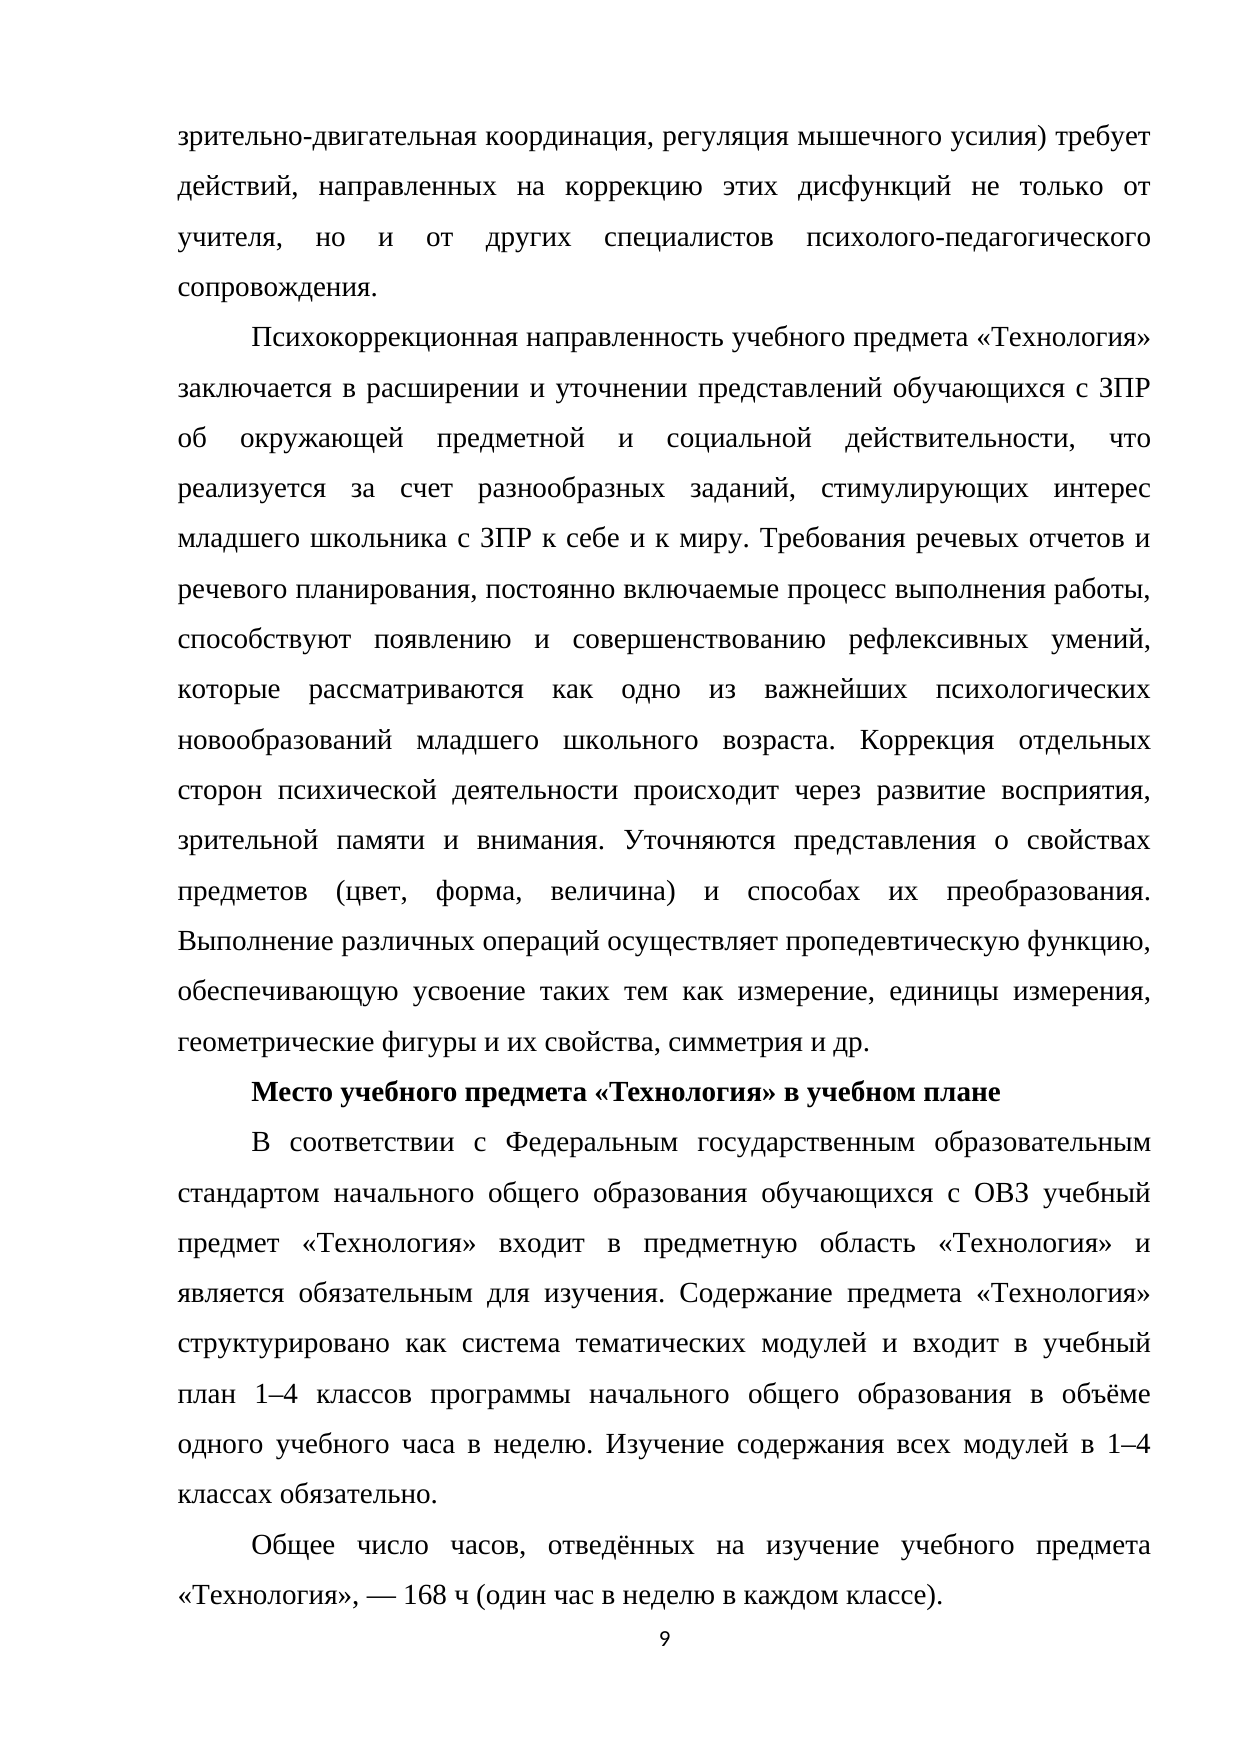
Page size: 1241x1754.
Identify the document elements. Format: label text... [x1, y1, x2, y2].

text В соответствии с Федеральным государственным образовательным стандартом начального общего образования обучающихся с ОВЗ учебный предмет «Технология» входит в предметную область «Технология» и является обязательным для изучения. Содержание предмета «Технология» структурировано как система тематических модулей и входит в учебный план 1–4 классов программы начального общего образования в объёме одного учебного часа в неделю. Изучение содержания всех модулей в 1–4 классах обязательно. [177, 1124, 1152, 1510]
text Место учебного предмета «Технология» в учебном плане [177, 1074, 1152, 1108]
text Психокоррекционная направленность учебного предмета «Технология» заключается в расширении и уточнении представлений обучающихся с ЗПР об окружающей предметной и социальной действительности, что реализуется за счет разнообразных заданий, стимулирующих интерес младшего школьника с ЗПР к себе и к миру. Требования речевых отчетов и речевого планирования, постоянно включаемые процесс выполнения работы, способствуют появлению и совершенствованию рефлексивных умений, которые рассматриваются как одно из важнейших психологических новообразований младшего школьного возраста. Коррекция отдельных сторон психической деятельности происходит через развитие восприятия, зрительной памяти и внимания. Уточняются представления о свойствах предметов (цвет, форма, величина) и способах их преобразования. Выполнение различных операций осуществляет пропедевтическую функцию, обеспечивающую усвоение таких тем как измерение, единицы измерения, геометрические фигуры и их свойства, симметрия и др. [177, 319, 1152, 1057]
text Общее число часов, отведённых на изучение учебного предмета «Технология», — 168 ч (один час в неделю в каждом классе). [177, 1527, 1152, 1611]
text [177, 118, 1152, 303]
